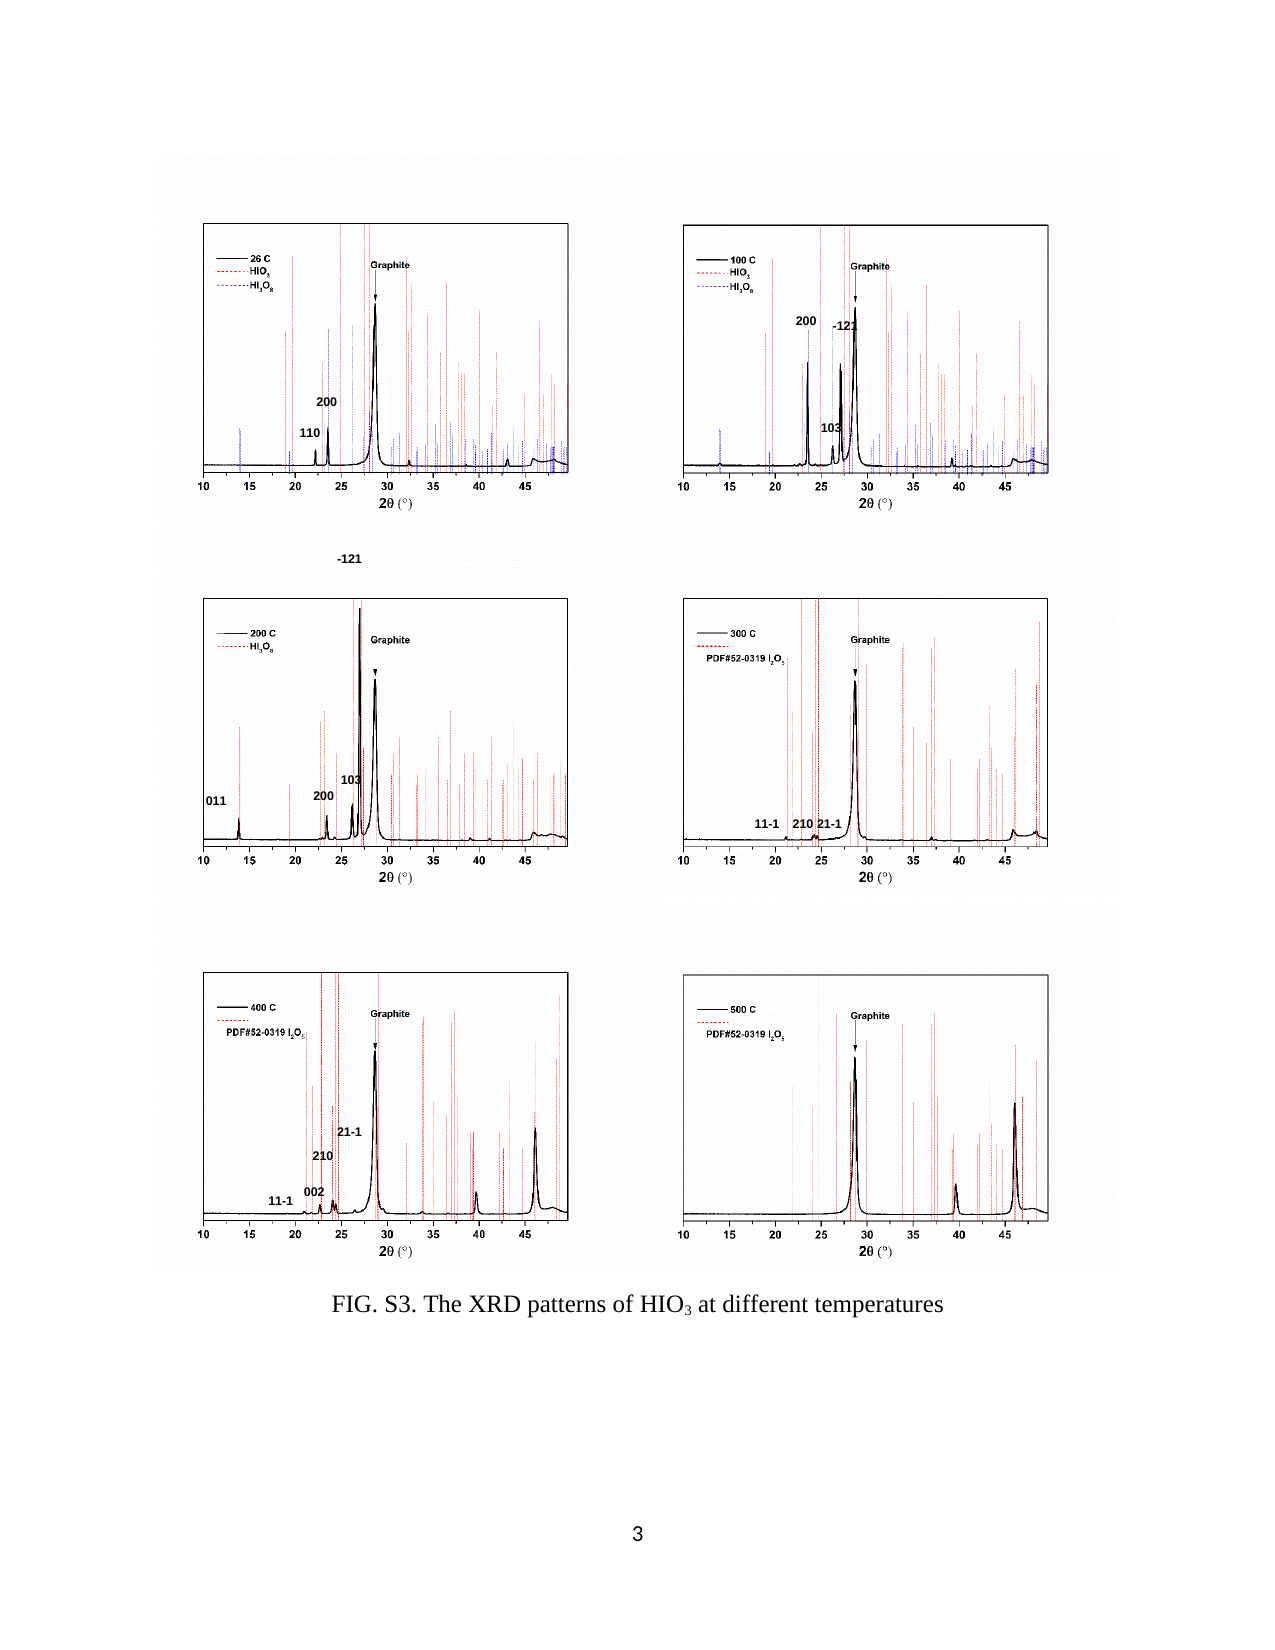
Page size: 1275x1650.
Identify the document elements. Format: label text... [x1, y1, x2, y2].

text FIG. S3. The XRD patterns of HIO3 at different temperatures [150, 1289, 1125, 1318]
picture [157, 150, 1118, 523]
picture [157, 898, 1118, 1271]
picture [157, 525, 1118, 897]
